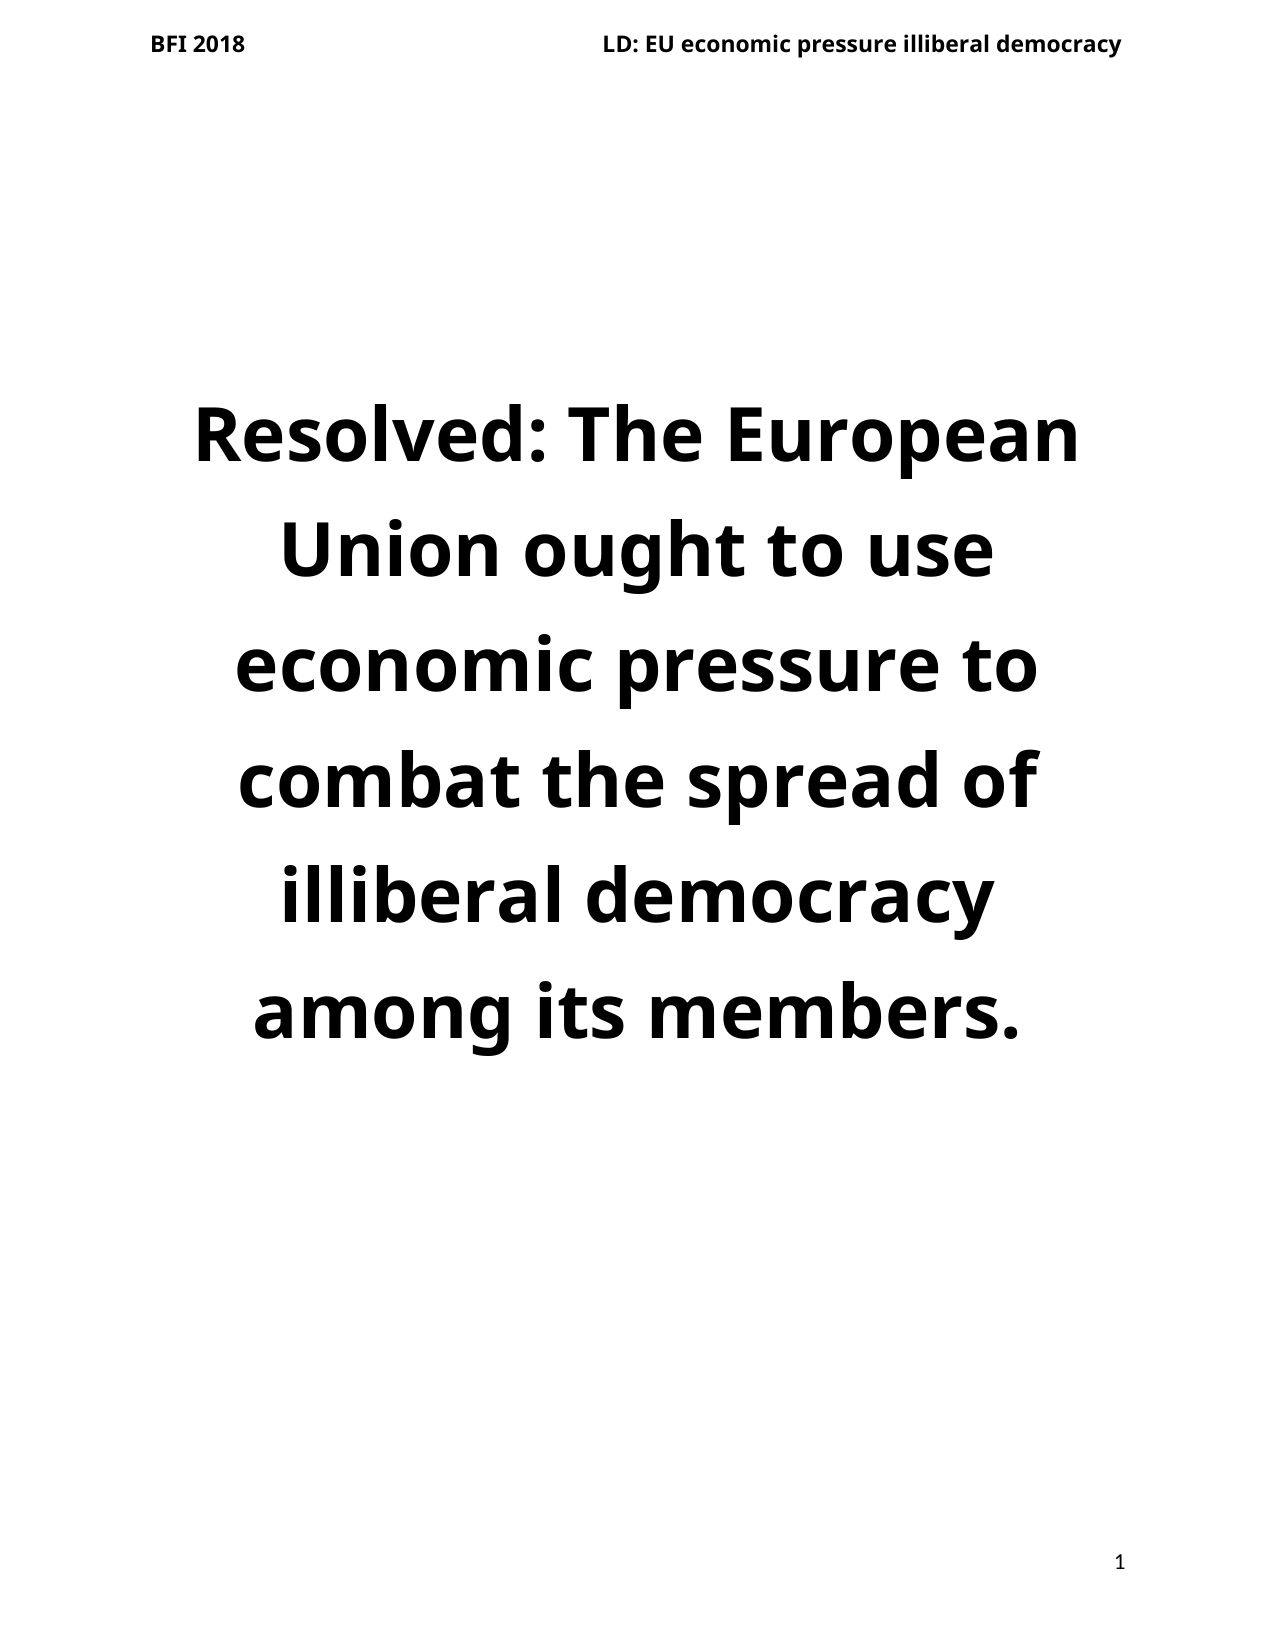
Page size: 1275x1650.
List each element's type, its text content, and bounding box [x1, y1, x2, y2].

text Resolved: The European Union ought to use economic pressure to combat the spread of illiberal democracy among its members. [150, 381, 1125, 1060]
